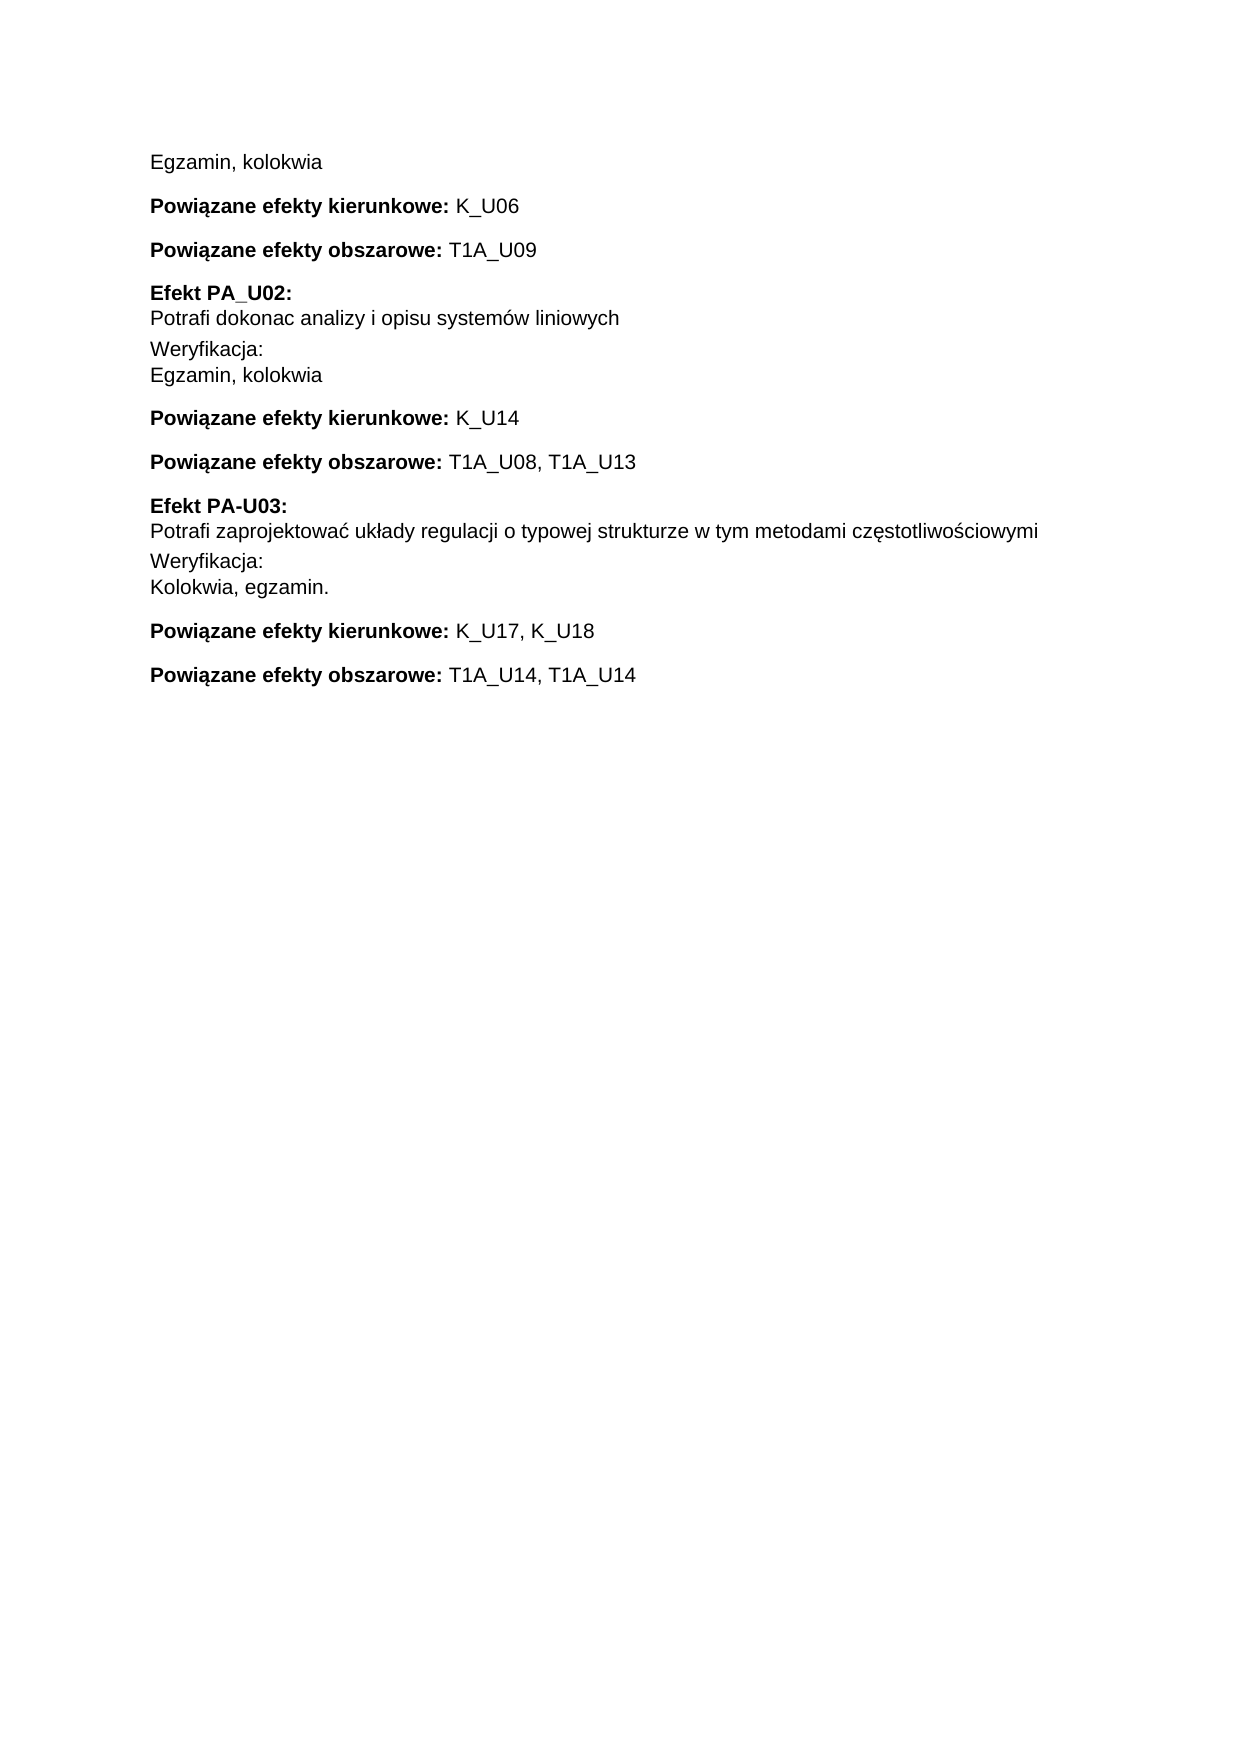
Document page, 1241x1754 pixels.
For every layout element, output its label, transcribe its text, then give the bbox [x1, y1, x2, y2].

text Powiązane efekty obszarowe: T1A_U08, T1A_U13 [150, 450, 1090, 474]
text Powiązane efekty obszarowe: T1A_U14, T1A_U14 [150, 662, 1090, 686]
text Potrafi dokonac analizy i opisu systemów liniowych [150, 306, 1090, 330]
text Potrafi zaprojektować układy regulacji o typowej strukturze w tym metodami częstotliwościowymi [150, 519, 1090, 543]
text Powiązane efekty kierunkowe: K_U14 [150, 406, 1090, 430]
text Egzamin, kolokwia [150, 362, 1090, 386]
text Powiązane efekty kierunkowe: K_U17, K_U18 [150, 619, 1090, 643]
text Egzamin, kolokwia [150, 150, 1090, 174]
text Powiązane efekty kierunkowe: K_U06 [150, 194, 1090, 218]
text Efekt PA-U03: [150, 494, 1090, 518]
text Efekt PA_U02: [150, 281, 1090, 305]
text Weryfikacja: [150, 336, 1090, 360]
text Kolokwia, egzamin. [150, 575, 1090, 599]
text Weryfikacja: [150, 549, 1090, 573]
text Powiązane efekty obszarowe: T1A_U09 [150, 237, 1090, 261]
